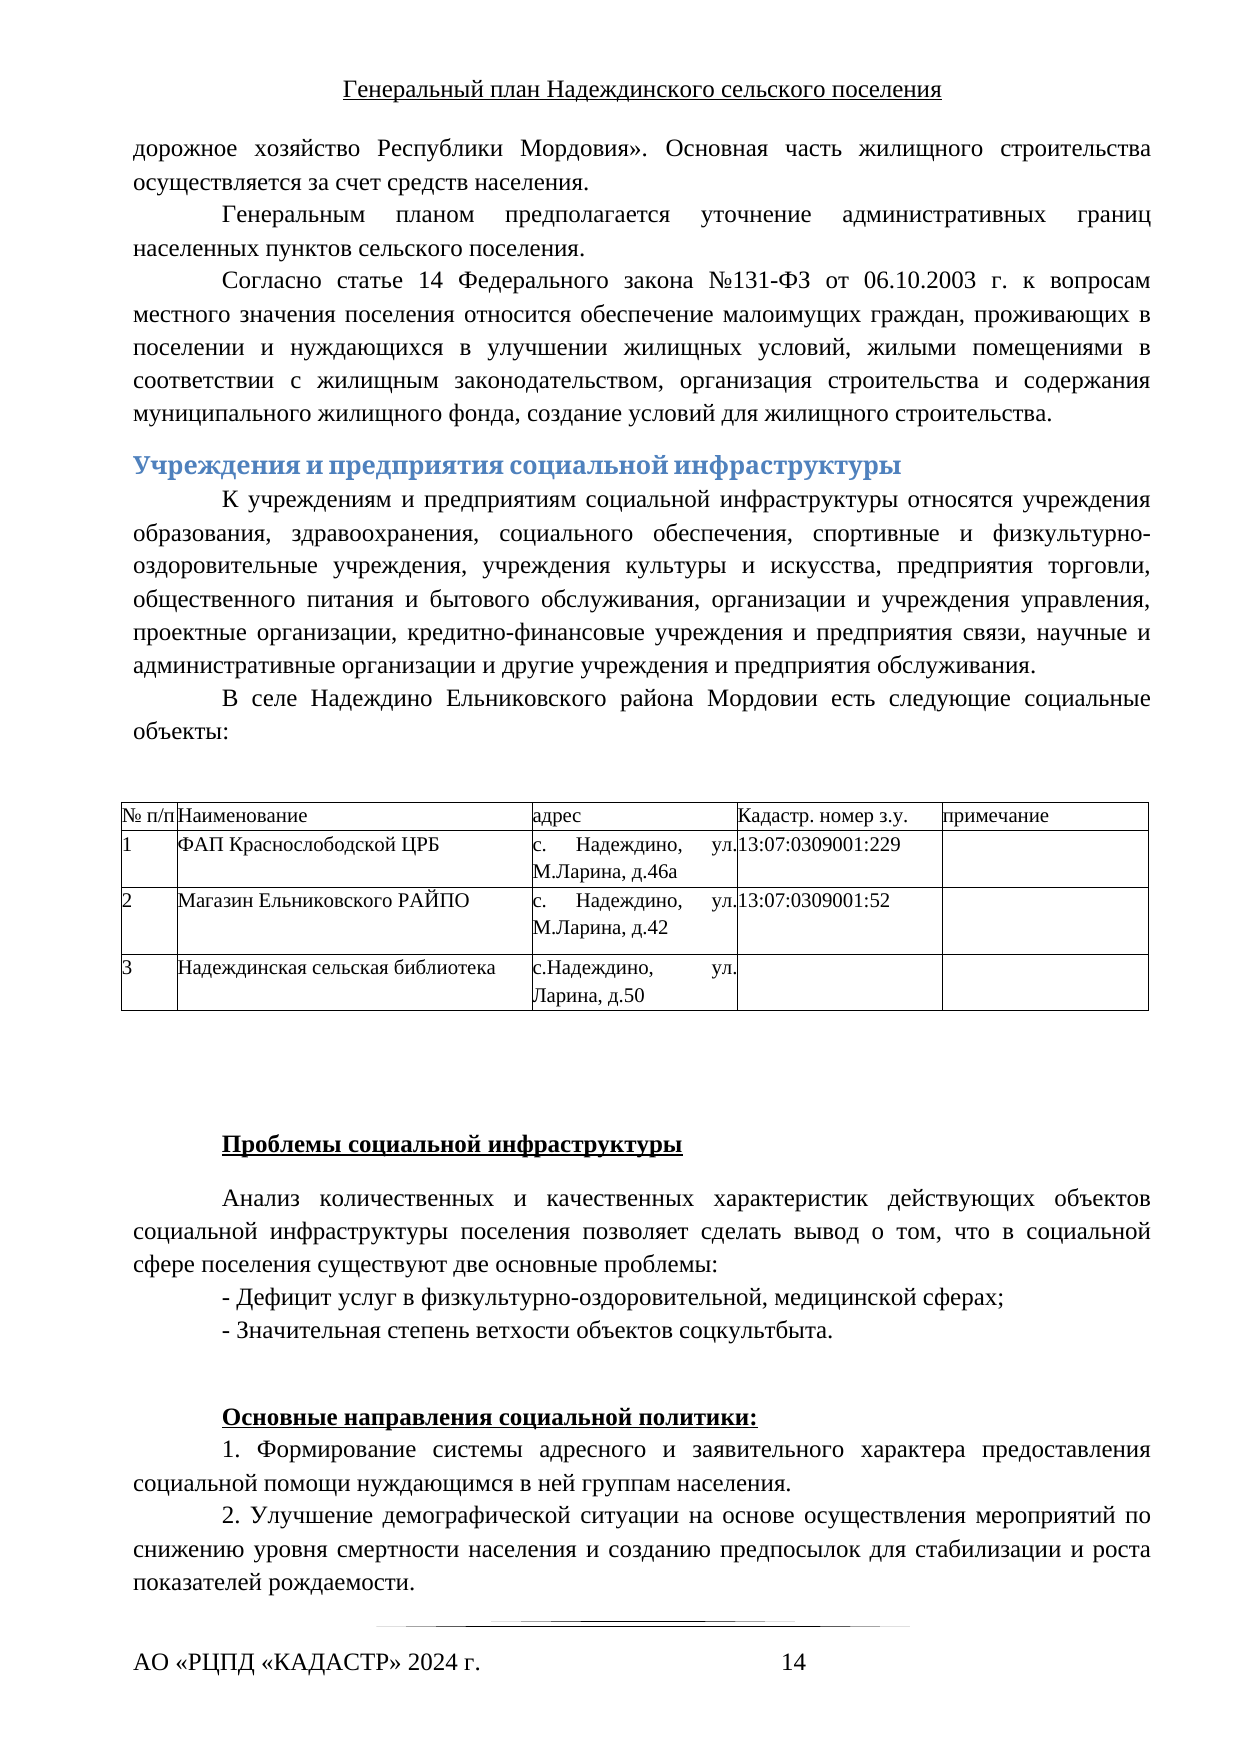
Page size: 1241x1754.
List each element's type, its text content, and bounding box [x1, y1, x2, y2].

table_header адрес [533, 803, 737, 830]
table_cell [943, 888, 1148, 954]
text Согласно статье 14 Федерального закона №131-ФЗ от 06.10.2003 г. к вопросам местного значения поселения относится обеспечение малоимущих граждан, проживающих в поселении и нуждающихся в улучшении жилищных условий, жилыми помещениями в соответствии с жилищным законодательством, организация строительства и содержания муниципального жилищного фонда, создание условий для жилищного строительства. [133, 266, 1152, 426]
list 1. Формирование системы адресного и заявительного характера предоставления социальной помощи нуждающимся в ней группам населения. [133, 1434, 1152, 1496]
table_cell 13:07:0309001:229 [738, 831, 942, 887]
table_cell с. Надеждино, ул. М.Ларина, д.42 [533, 888, 737, 954]
text К учреждениям и предприятиям социальной инфраструктуры относятся учреждения образования, здравоохранения, социального обеспечения, спортивные и физкультурно-оздоровительные учреждения, учреждения культуры и искусства, предприятия торговли, общественного питания и бытового обслуживания, организации и учреждения управления, проектные организации, кредитно-финансовые учреждения и предприятия связи, научные и административные организации и другие учреждения и предприятия обслуживания. [133, 484, 1152, 678]
table_cell 3 [122, 955, 177, 1010]
text Проблемы социальной инфраструктуры [133, 1129, 1152, 1158]
table_cell 2 [122, 888, 177, 954]
table_cell [738, 955, 942, 1010]
text - Дефицит услуг в физкультурно-оздоровительной, медицинской сферах; [133, 1282, 1152, 1311]
table_cell Надеждинская сельская библиотека [178, 955, 532, 1010]
text В селе Надеждино Ельниковского района Мордовии есть следующие социальные объекты: [133, 683, 1152, 744]
table_cell Магазин Ельниковского РАЙПО [178, 888, 532, 954]
text Генеральным планом предполагается уточнение административных границ населенных пунктов сельского поселения. [133, 199, 1152, 261]
table_cell с.Надеждино, ул. Ларина, д.50 [533, 955, 737, 1010]
text - Значительная степень ветхости объектов соцкультбыта. [133, 1316, 1152, 1344]
list 2. Улучшение демографической ситуации на основе осуществления мероприятий по снижению уровня смертности населения и созданию предпосылок для стабилизации и роста показателей рождаемости. [133, 1501, 1152, 1595]
table_cell 13:07:0309001:52 [738, 888, 942, 954]
text Анализ количественных и качественных характеристик действующих объектов социальной инфраструктуры поселения позволяет сделать вывод о том, что в социальной сфере поселения существуют две основные проблемы: [133, 1183, 1152, 1278]
table_header примечание [943, 803, 1148, 830]
table_header Кадастр. номер з.у. [738, 803, 942, 830]
table_cell 1 [122, 831, 177, 887]
table_header Наименование [178, 803, 532, 830]
text Основные направления социальной политики: [133, 1402, 1152, 1430]
table_cell [943, 831, 1148, 887]
table_cell [943, 955, 1148, 1010]
table_cell ФАП Краснослободской ЦРБ [178, 831, 532, 887]
table_cell с. Надеждино, ул. М.Ларина, д.46а [533, 831, 737, 887]
table_header № п/п [122, 803, 177, 830]
subtitle Учреждения и предприятия социальной инфраструктуры [133, 452, 1152, 480]
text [133, 133, 1152, 195]
